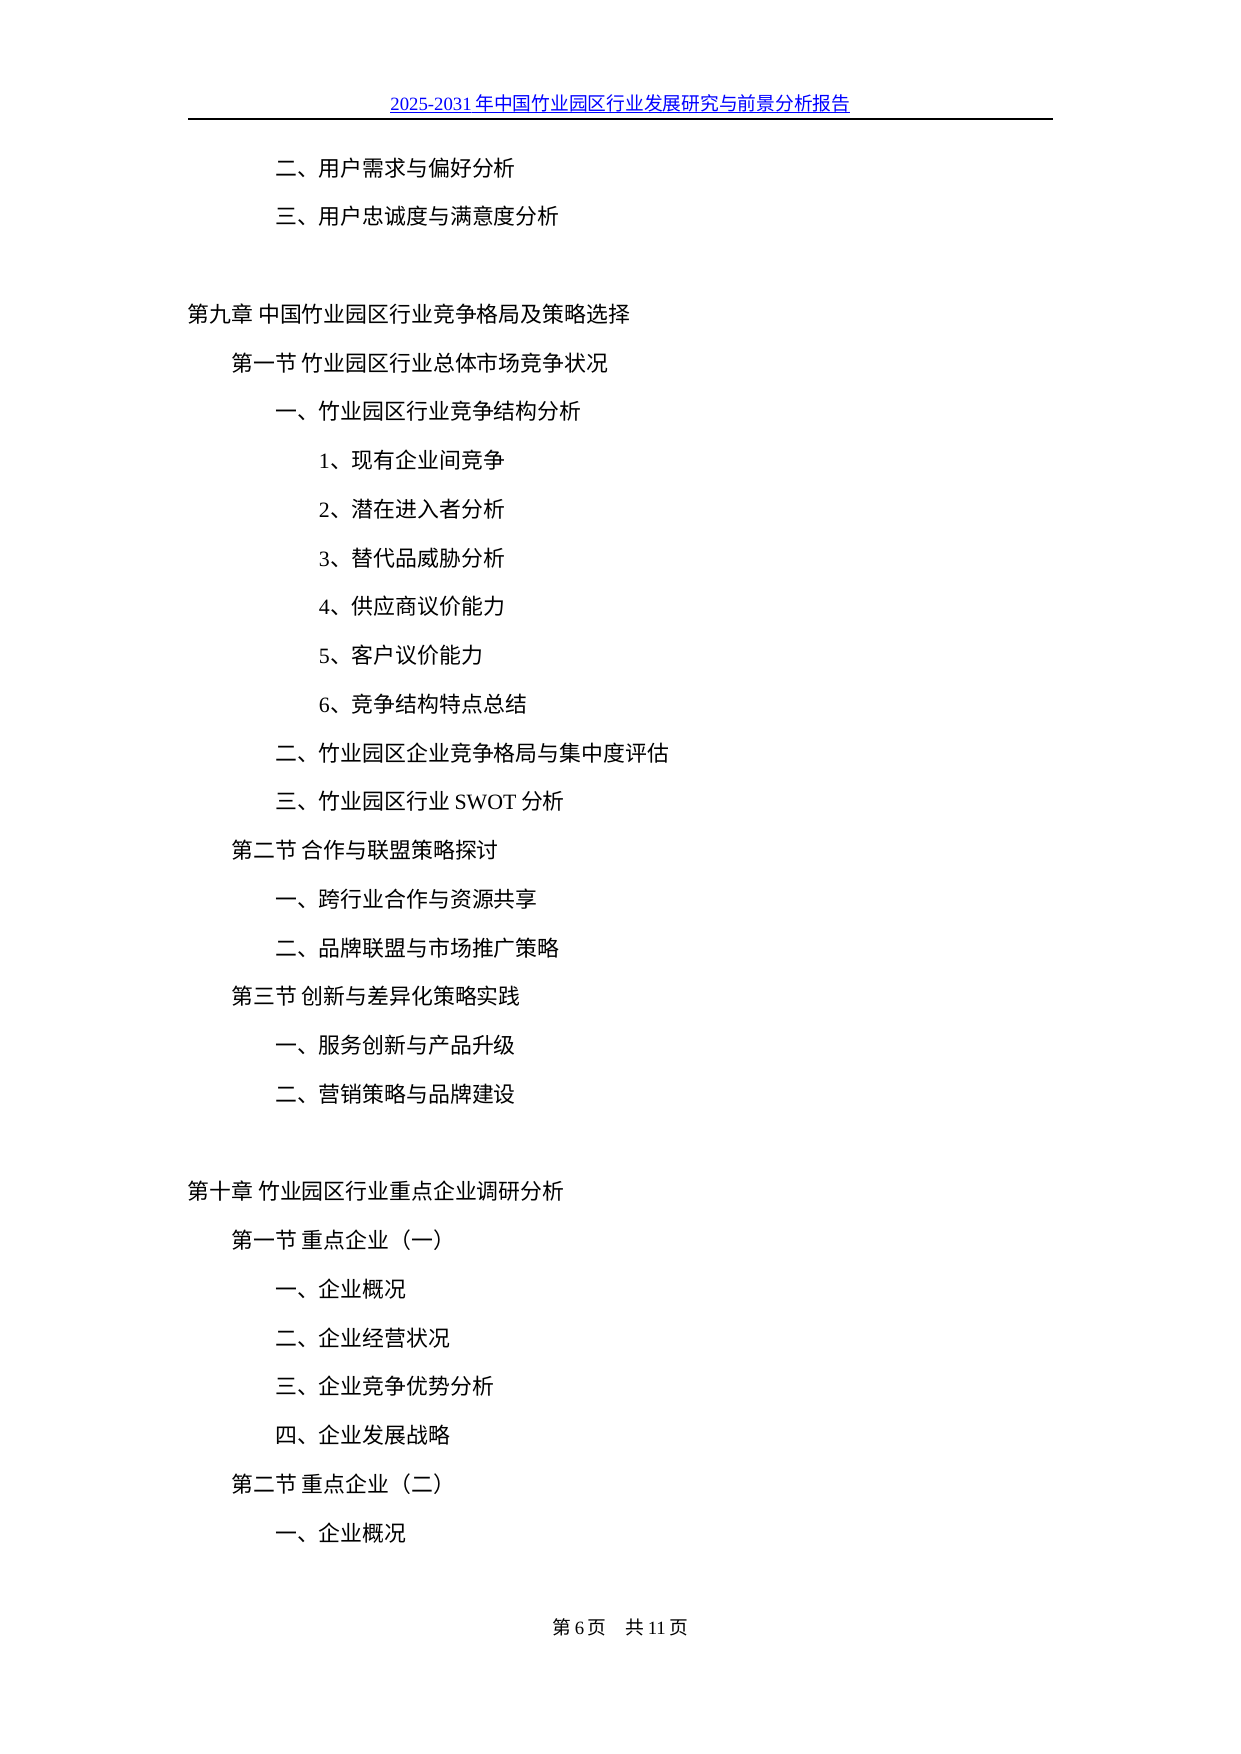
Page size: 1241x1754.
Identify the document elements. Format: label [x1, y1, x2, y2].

text [187, 150, 1053, 1548]
